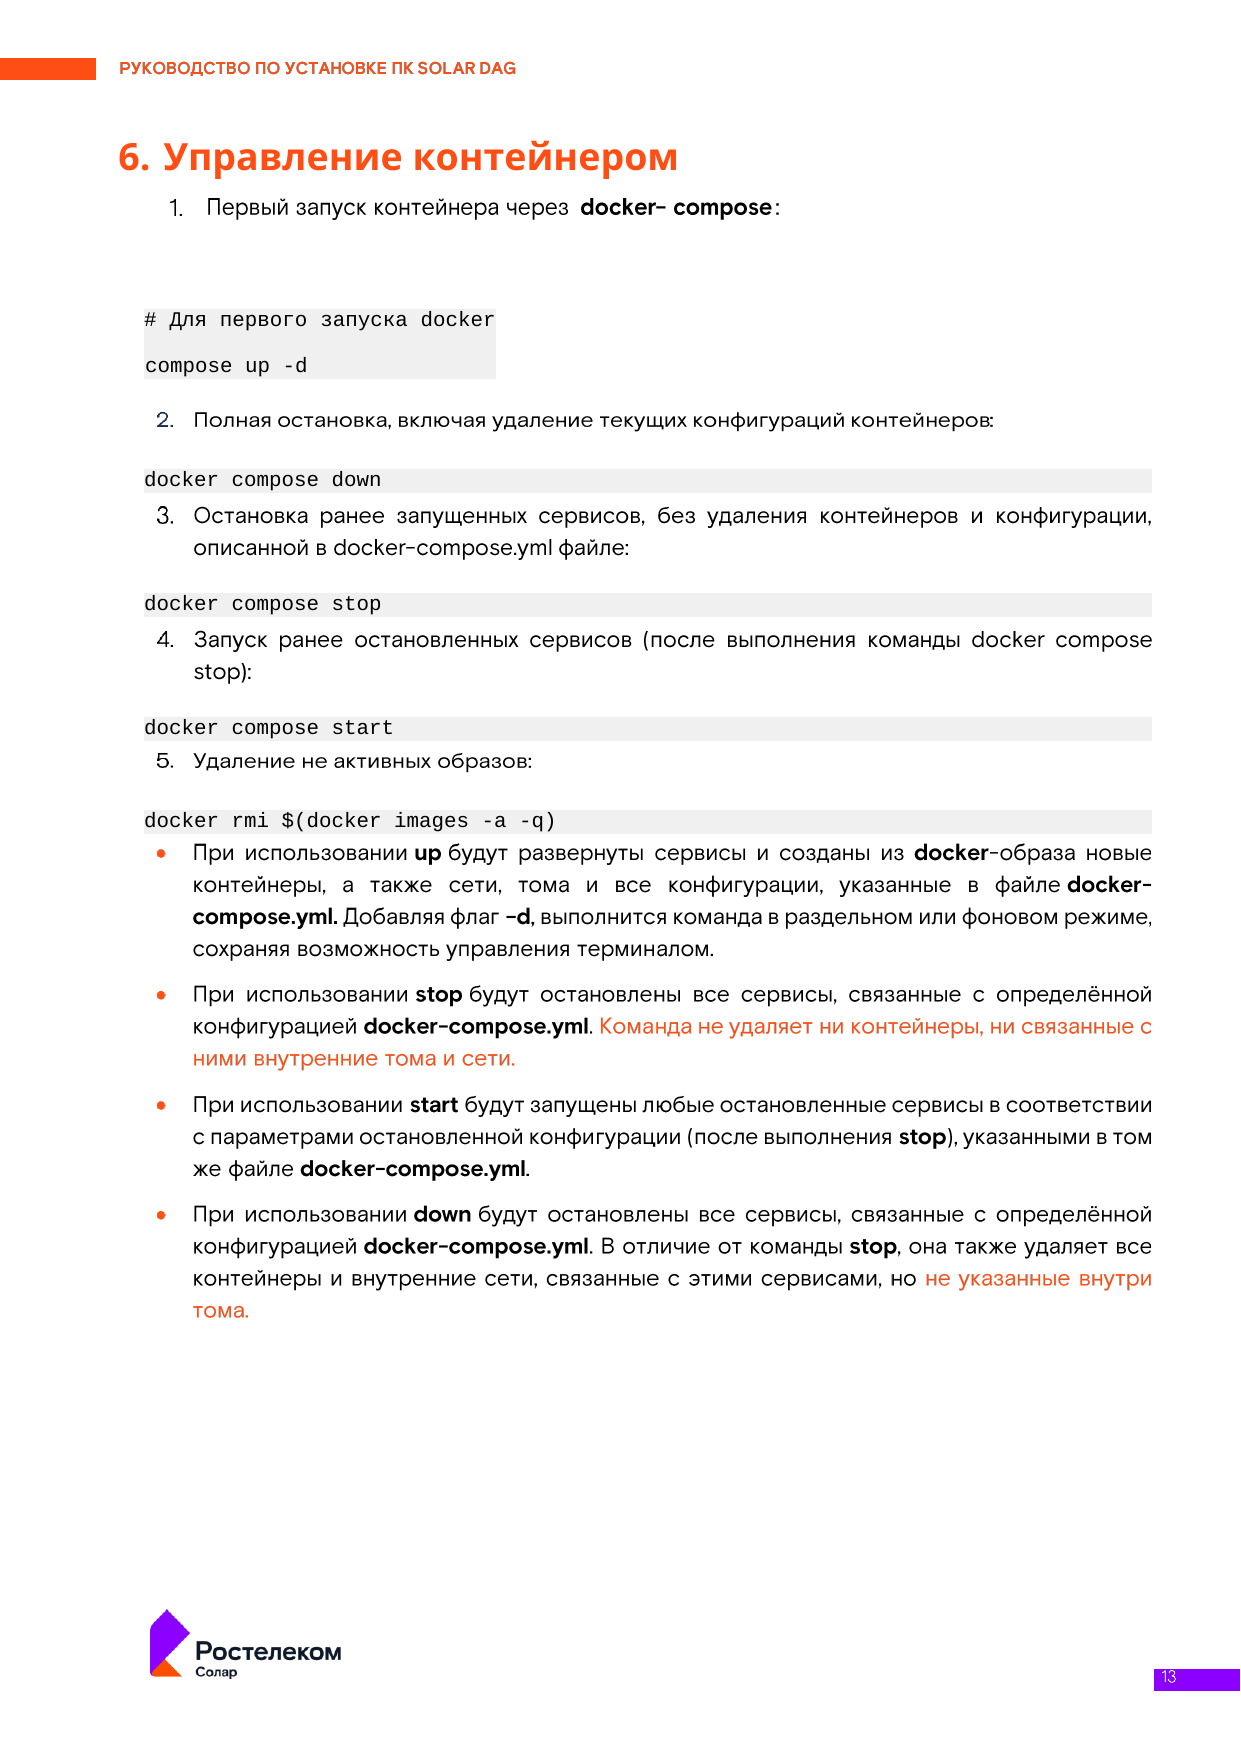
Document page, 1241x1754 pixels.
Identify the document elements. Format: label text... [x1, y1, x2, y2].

picture [119, 58, 528, 80]
text docker compose down [144, 469, 1152, 493]
subtitle Управление контейнером [118, 131, 1152, 288]
picture [150, 1609, 341, 1679]
picture [193, 657, 256, 687]
picture [193, 533, 641, 563]
picture [193, 625, 1166, 655]
text docker rmi $(docker images -a -q) [144, 810, 1152, 834]
text docker compose start [144, 717, 1152, 741]
picture [156, 505, 173, 524]
picture [156, 630, 173, 647]
picture [156, 842, 1152, 1318]
picture [169, 198, 182, 216]
picture [156, 752, 173, 768]
picture [206, 192, 786, 223]
text docker compose stop [144, 593, 1152, 617]
text # Для первого запуска docker compose up -d [144, 309, 496, 379]
picture [193, 501, 1164, 531]
picture [193, 748, 544, 775]
picture [193, 407, 1003, 434]
picture [156, 411, 173, 427]
picture [1152, 1641, 1241, 1691]
